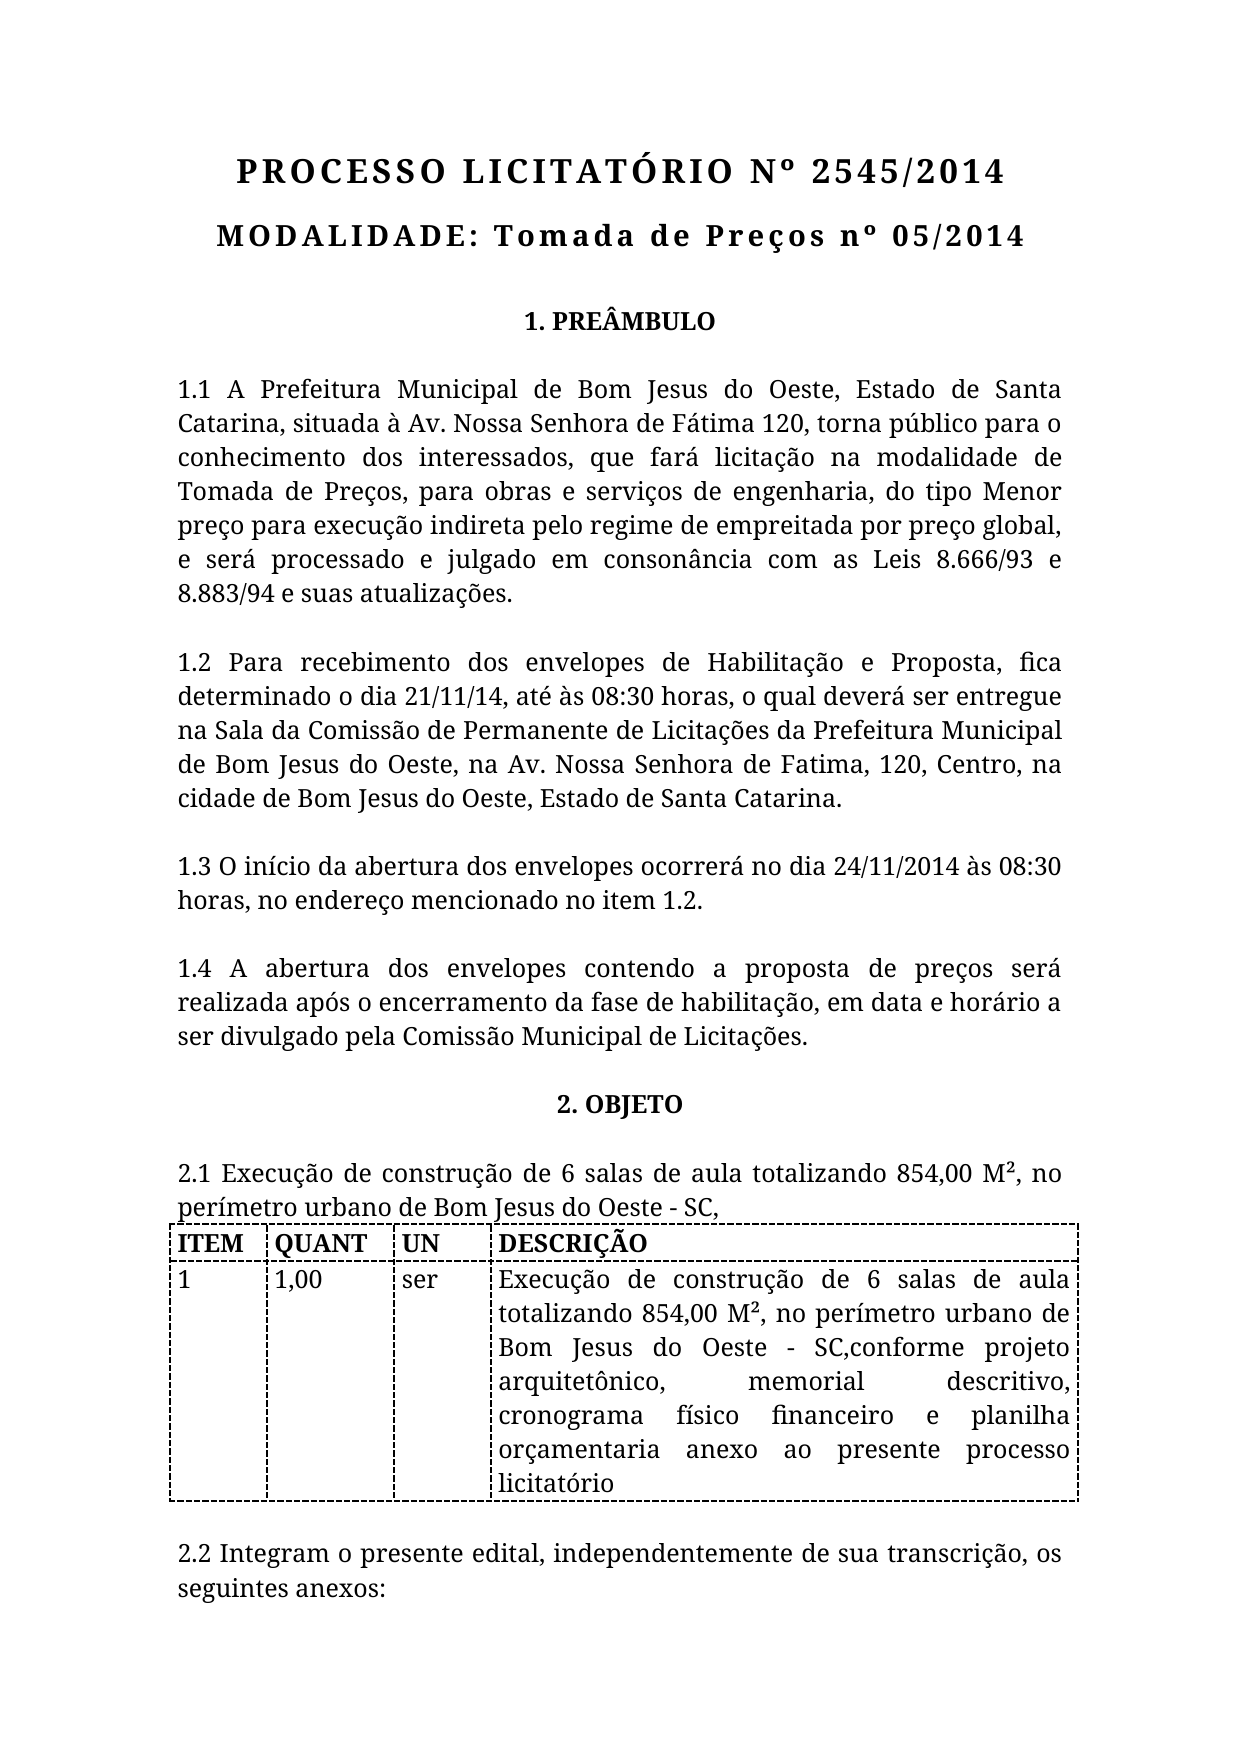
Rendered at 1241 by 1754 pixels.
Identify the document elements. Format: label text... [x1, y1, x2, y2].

text 1. PREÂMBULO [177, 304, 1063, 338]
table_header UN [394, 1223, 491, 1259]
table_cell ser [394, 1260, 491, 1500]
text PROCESSO LICITATÓRIO Nº 2545/2014 [177, 148, 1063, 193]
table_header QUANT [267, 1223, 394, 1259]
text MODALIDADE: Tomada de Preços nº 05/2014 [177, 216, 1063, 255]
table_cell 1 [170, 1260, 267, 1500]
text 2. OBJETO [177, 1087, 1063, 1121]
text 1.3 O início da abertura dos envelopes ocorrerá no dia 24/11/2014 às 08:30 horas, no endereço mencionado no item 1.2. [177, 849, 1063, 917]
table_cell Execução de construção de 6 salas de aula totalizando 854,00 M², no perímetro urbano de Bom Jesus do Oeste - SC,conforme projeto arquitetônico, memorial descritivo, cronograma físico financeiro e planilha orçamentaria anexo ao presente processo licitatório [491, 1260, 1078, 1500]
text 1.2 Para recebimento dos envelopes de Habilitação e Proposta, fica determinado o dia 21/11/14, até às 08:30 horas, o qual deverá ser entregue na Sala da Comissão de Permanente de Licitações da Prefeitura Municipal de Bom Jesus do Oeste, na Av. Nossa Senhora de Fatima, 120, Centro, na cidade de Bom Jesus do Oeste, Estado de Santa Catarina. [177, 644, 1063, 814]
text abertura dos envelopes contendo a proposta de preços será realizada após o encerramento da fase de habilitação, em data e horário a ser divulgado pela Comissão Municipal de Licitações. [177, 951, 1063, 1053]
table_cell 1,00 [267, 1260, 394, 1500]
text 2.1 Execução de construção de 6 salas de aula totalizando 854,00 M², no perímetro urbano de Bom Jesus do Oeste - SC, [177, 1155, 1063, 1223]
text 2.2 Integram o presente edital, independentemente de sua transcrição, os seguintes anexos: [177, 1536, 1063, 1604]
text Prefeitura Municipal de Bom Jesus do Oeste, Estado de Santa Catarina, situada à Av. Nossa Senhora de Fátima 120, torna público para o conhecimento dos interessados, que fará licitação na modalidade de Tomada de Preços, para obras e serviços de engenharia, do tipo Menor preço para execução indireta pelo regime de empreitada por preço global, e será processado e julgado em consonância com as Leis 8.666/93 e 8.883/94 e suas atualizações. [177, 372, 1063, 610]
table_header DESCRIÇÃO [491, 1223, 1078, 1259]
table_header ITEM [170, 1223, 267, 1259]
